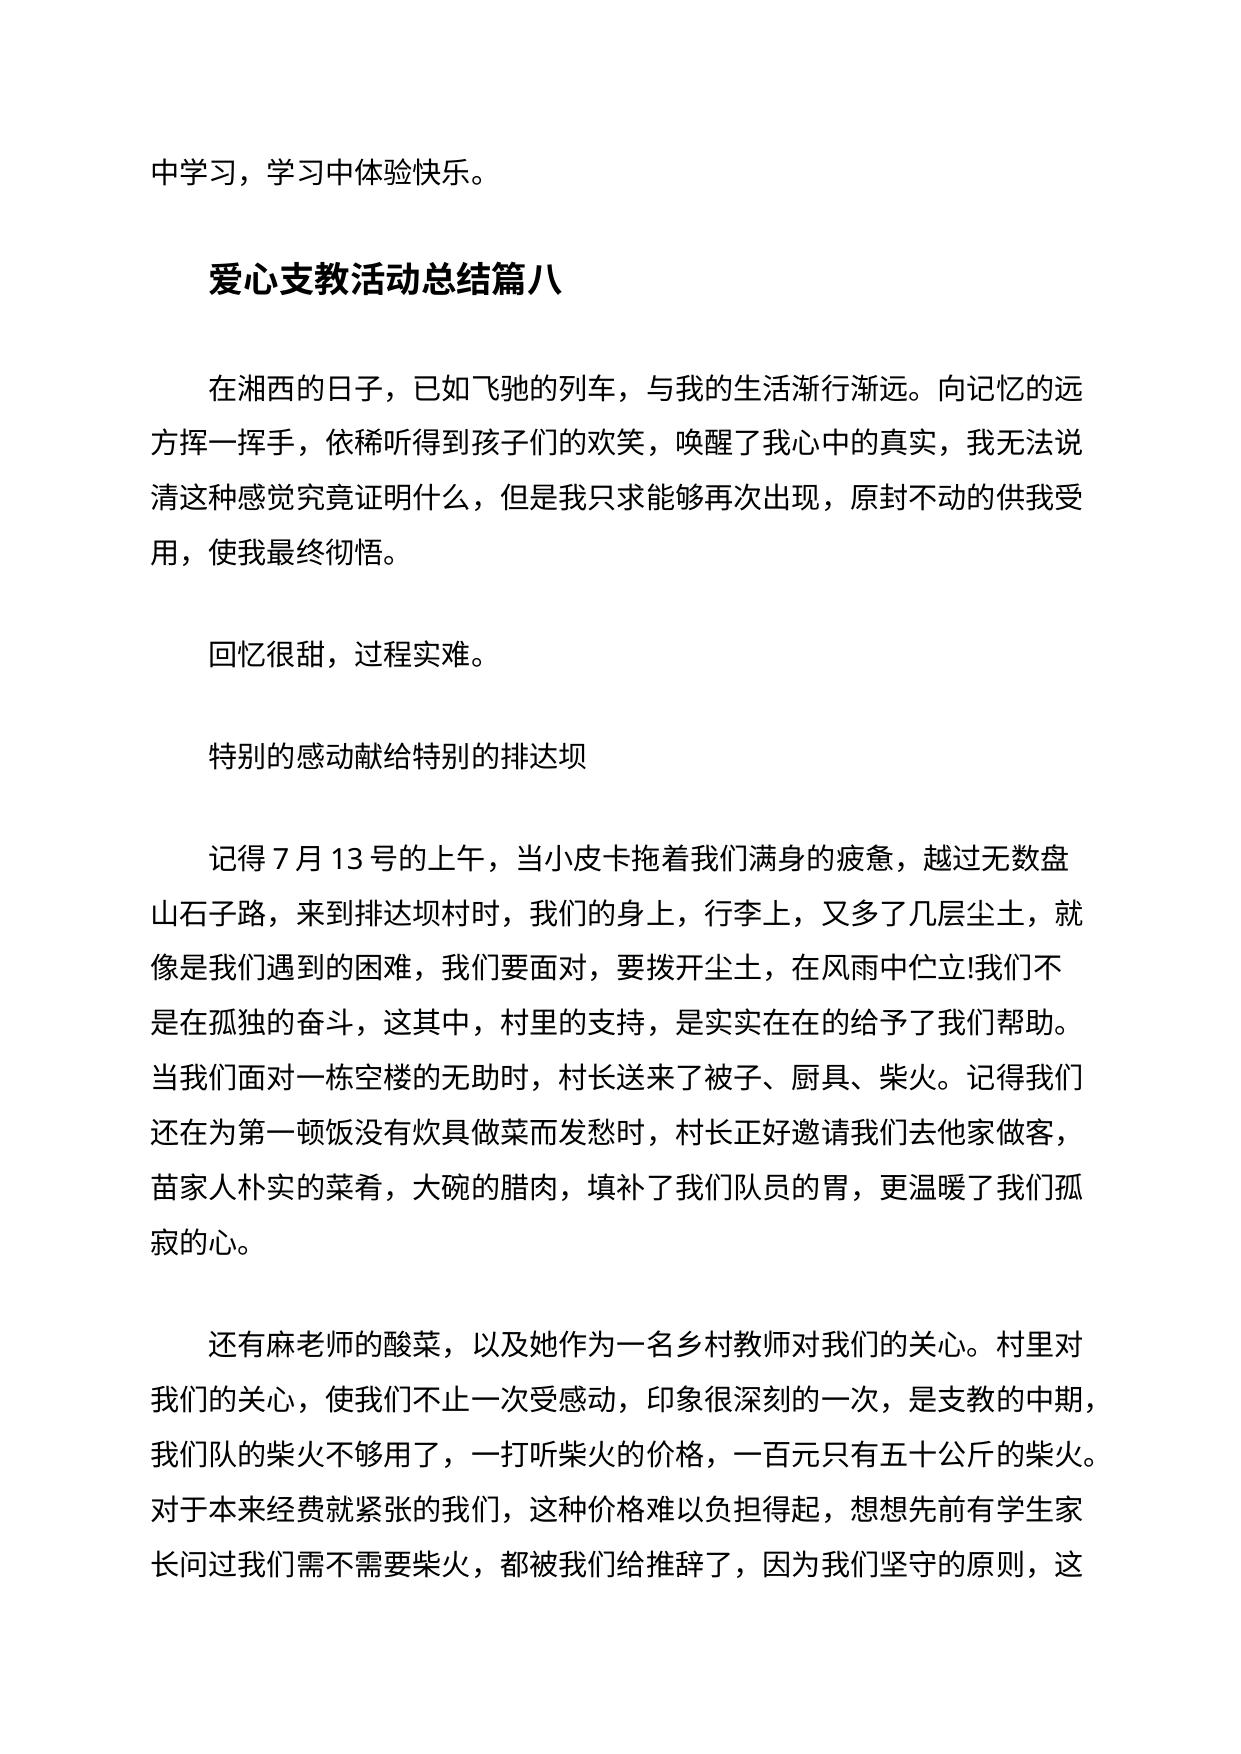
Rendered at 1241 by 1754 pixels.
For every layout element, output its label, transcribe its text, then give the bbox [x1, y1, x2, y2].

text 在湘西的日子，已如飞驰的列车，与我的生活渐行渐远。向记忆的远方挥一挥手，依稀听得到孩子们的欢笑，唤醒了我心中的真实，我无法说清这种感觉究竟证明什么，但是我只求能够再次出现，原封不动的供我受用，使我最终彻悟。 [150, 365, 1090, 572]
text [150, 150, 1090, 192]
text 回忆很甜，过程实难。 [150, 632, 1090, 674]
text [150, 1321, 1090, 1583]
text 爱心支教活动总结篇八 [150, 252, 1090, 303]
text 记得7月13号的上午，当小皮卡拖着我们满身的疲惫，越过无数盘山石子路，来到排达坝村时，我们的身上，行李上，又多了几层尘土，就像是我们遇到的困难，我们要面对，要拨开尘土，在风雨中伫立!我们不是在孤独的奋斗，这其中，村里的支持，是实实在在的给予了我们帮助。当我们面对一栋空楼的无助时，村长送来了被子、厨具、柴火。记得我们还在为第一顿饭没有炊具做菜而发愁时，村长正好邀请我们去他家做客，苗家人朴实的菜肴，大碗的腊肉，填补了我们队员的胃，更温暖了我们孤寂的心。 [150, 835, 1090, 1262]
text 特别的感动献给特别的排达坝 [150, 733, 1090, 776]
